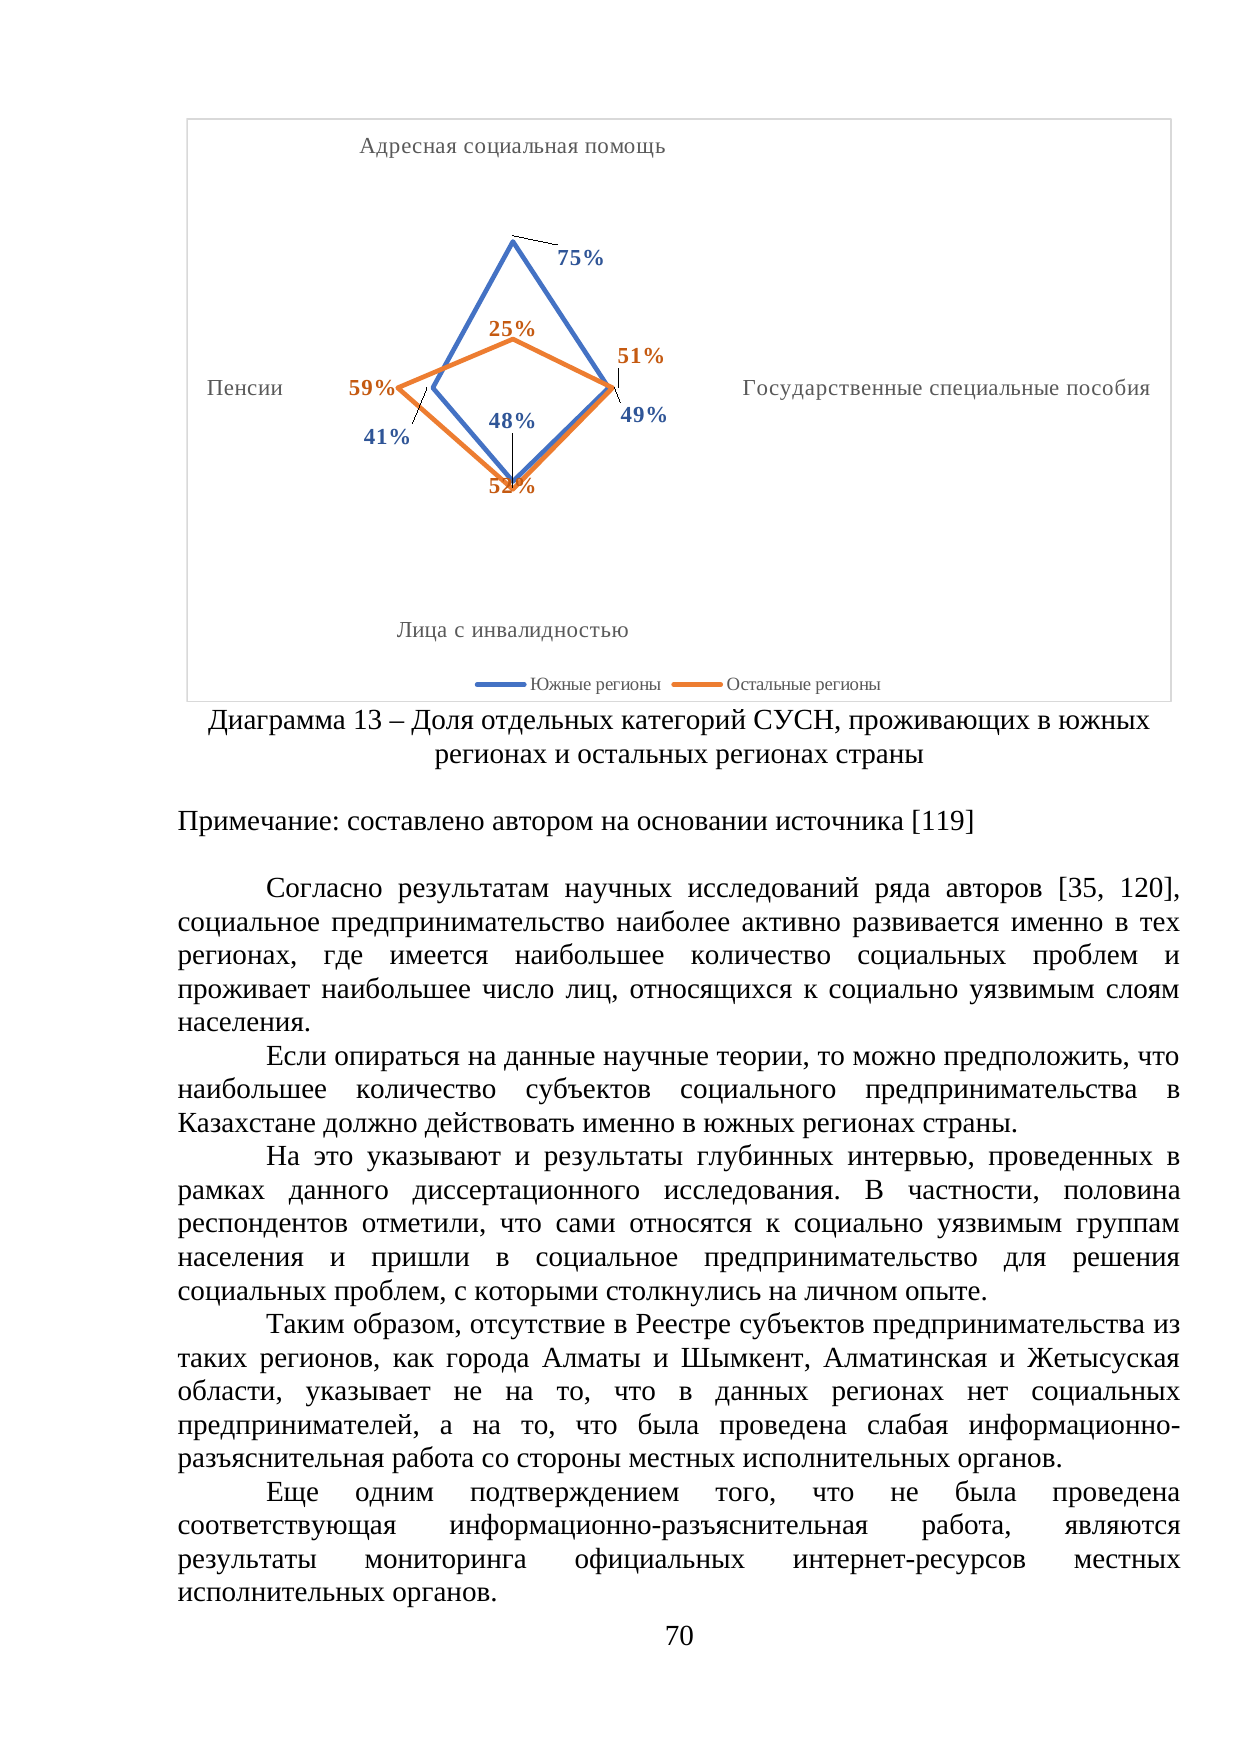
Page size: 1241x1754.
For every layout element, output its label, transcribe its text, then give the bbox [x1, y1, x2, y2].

list Согласно результатам научных исследований ряда авторов [35, 120], социальное предпринимательство наиболее активно развивается именно в тех регионах, где имеется наибольшее количество социальных проблем и проживает наибольшее число лиц, относящихся к социально уязвимым слоям населения. [177, 870, 1181, 1038]
list Еще одним подтверждением того, что не была проведена соответствующая информационно-разъяснительная работа, являются результаты мониторинга официальных интернет-ресурсов местных исполнительных органов. [177, 1474, 1181, 1608]
list Диаграмма 13 – Доля отдельных категорий СУСН, проживающих в южных регионах и остальных регионах страны [177, 702, 1181, 769]
list Примечание: составлено автором на основании источника [119] [177, 803, 1181, 837]
list Если опираться на данные научные теории, то можно предположить, что наибольшее количество субъектов социального предпринимательства в Казахстане должно действовать именно в южных регионах страны. [177, 1038, 1181, 1138]
list На это указывают и результаты глубинных интервью, проведенных в рамках данного диссертационного исследования. В частности, половина респондентов отметили, что сами относятся к социально уязвимым группам населения и пришли в социальное предпринимательство для решения социальных проблем, с которыми столкнулись на личном опыте. [177, 1138, 1181, 1306]
list Таким образом, отсутствие в Реестре субъектов предпринимательства из таких регионов, как города Алматы и Шымкент, Алматинская и Жетысуская области, указывает не на то, что в данных регионах нет социальных предпринимателей, а на то, что была проведена слабая информационно-разъяснительная работа со стороны местных исполнительных органов. [177, 1306, 1181, 1474]
